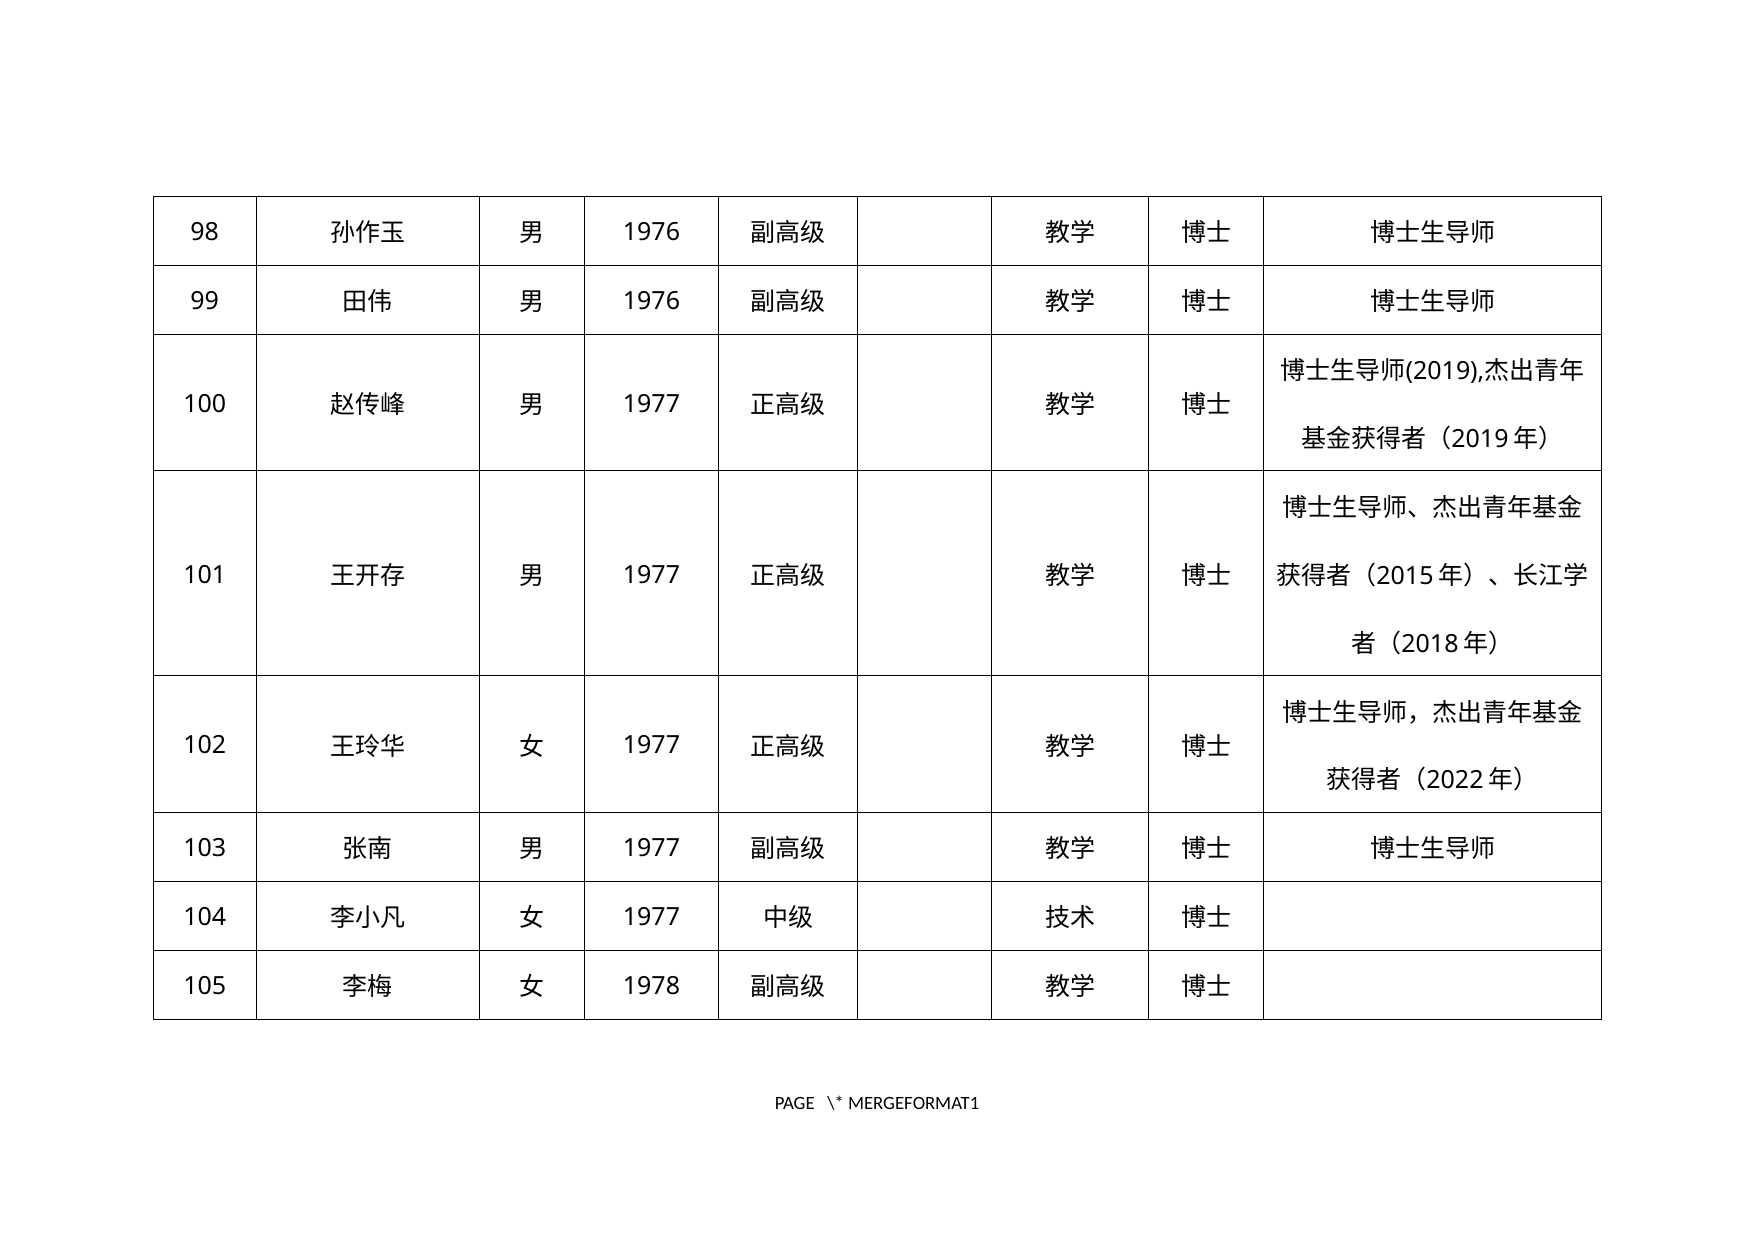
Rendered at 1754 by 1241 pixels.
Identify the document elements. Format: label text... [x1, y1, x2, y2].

table_cell 博士 [1149, 882, 1263, 950]
table_cell 1977 [585, 676, 718, 812]
table_cell 男 [480, 197, 584, 264]
table_cell 博士 [1149, 266, 1263, 333]
table_cell 女 [480, 676, 584, 812]
table_cell 博士 [1149, 335, 1263, 470]
table_cell 教学 [992, 951, 1148, 1019]
table_cell 王玲华 [257, 676, 479, 812]
table_cell 100 [154, 335, 256, 470]
table_cell 女 [480, 951, 584, 1019]
table_cell 男 [480, 335, 584, 470]
table_cell [858, 951, 991, 1019]
table_cell 女 [480, 882, 584, 950]
table_cell 博士 [1149, 471, 1263, 675]
table_cell 105 [154, 951, 256, 1019]
table_cell [1264, 882, 1601, 950]
table_cell [858, 471, 991, 675]
table_cell 副高级 [719, 197, 857, 264]
table_cell 正高级 [719, 676, 857, 812]
table_cell 博士生导师、杰出青年基金获得者（2015年）、长江学者（2018年） [1264, 471, 1601, 675]
table_cell 博士 [1149, 951, 1263, 1019]
table_cell 男 [480, 471, 584, 675]
table_cell 赵传峰 [257, 335, 479, 470]
table_cell 教学 [992, 676, 1148, 812]
table_cell 102 [154, 676, 256, 812]
table_cell 张南 [257, 813, 479, 881]
table_cell [858, 676, 991, 812]
table_cell 田伟 [257, 266, 479, 333]
table_cell 1977 [585, 882, 718, 950]
table_cell 副高级 [719, 951, 857, 1019]
table_cell 男 [480, 813, 584, 881]
table_cell 1976 [585, 197, 718, 264]
table_cell [858, 197, 991, 264]
table_cell 98 [154, 197, 256, 264]
table_cell 教学 [992, 335, 1148, 470]
table_cell 103 [154, 813, 256, 881]
table_cell 博士生导师(2019),杰出青年基金获得者（2019年） [1264, 335, 1601, 470]
table_cell 李梅 [257, 951, 479, 1019]
table_cell 博士 [1149, 813, 1263, 881]
table_cell 1977 [585, 335, 718, 470]
table_cell 博士 [1149, 676, 1263, 812]
table_cell 99 [154, 266, 256, 333]
table_cell 副高级 [719, 813, 857, 881]
table_cell [858, 335, 991, 470]
table_cell [1264, 951, 1601, 1019]
table_cell 正高级 [719, 335, 857, 470]
table_cell 教学 [992, 266, 1148, 333]
table_cell 男 [480, 266, 584, 333]
table_cell 副高级 [719, 266, 857, 333]
table_cell 104 [154, 882, 256, 950]
table_cell [858, 813, 991, 881]
table_cell 博士生导师，杰出青年基金获得者（2022年） [1264, 676, 1601, 812]
table_cell 博士生导师 [1264, 813, 1601, 881]
table_cell 正高级 [719, 471, 857, 675]
table_cell 教学 [992, 813, 1148, 881]
table_cell 李小凡 [257, 882, 479, 950]
table_cell 中级 [719, 882, 857, 950]
table_cell [858, 266, 991, 333]
table_cell 101 [154, 471, 256, 675]
table_cell 教学 [992, 471, 1148, 675]
table_cell 1977 [585, 813, 718, 881]
table_cell 技术 [992, 882, 1148, 950]
table_cell 孙作玉 [257, 197, 479, 264]
table_cell 教学 [992, 197, 1148, 264]
table_cell 博士 [1149, 197, 1263, 264]
table_cell 博士生导师 [1264, 266, 1601, 333]
table_cell 1978 [585, 951, 718, 1019]
table_cell 王开存 [257, 471, 479, 675]
table_cell [858, 882, 991, 950]
table_cell 1977 [585, 471, 718, 675]
table_cell 1976 [585, 266, 718, 333]
table_cell 博士生导师 [1264, 197, 1601, 264]
